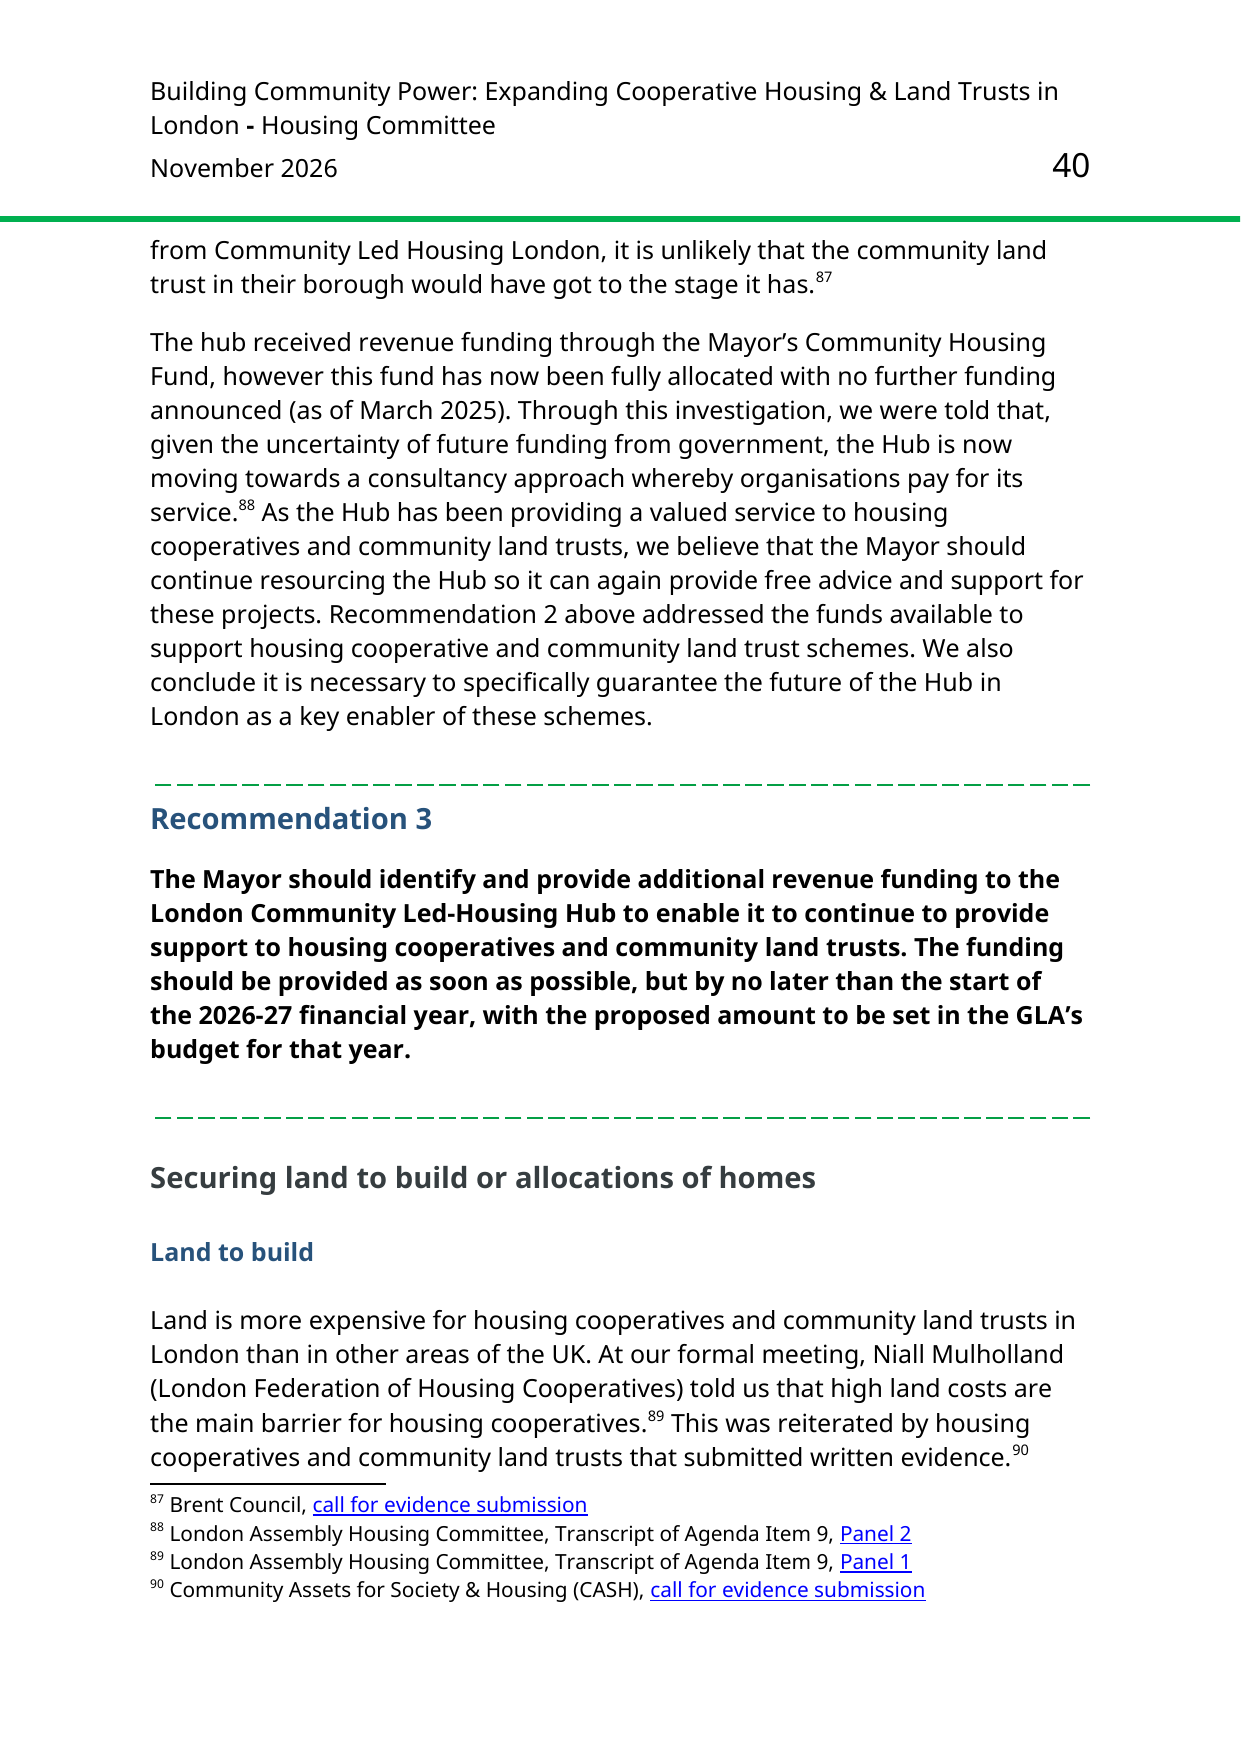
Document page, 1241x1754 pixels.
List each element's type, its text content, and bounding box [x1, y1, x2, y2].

subtitle Recommendation 3 [150, 798, 1090, 838]
text The Mayor should identify and provide additional revenue funding to the London Community Led-Housing Hub to enable it to continue to provide support to housing cooperatives and community land trusts. The funding should be provided as soon as possible, but by no later than the start of the 2026-27 financial year, with the proposed amount to be set in the GLA’s budget for that year. [150, 862, 1090, 1066]
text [150, 1303, 1090, 1473]
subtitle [150, 233, 1090, 301]
subtitle Land to build [150, 1235, 1090, 1269]
text The hub received revenue funding through the Mayor’s Community Housing Fund, however this fund has now been fully allocated with no further funding announced (as of March 2025). Through this investigation, we were told that, given the uncertainty of future funding from government, the Hub is now moving towards a consultancy approach whereby organisations pay for its service. As the Hub has been providing a valued service to housing cooperatives and community land trusts, we believe that the Mayor should continue resourcing the Hub so it can again provide free advice and support for these projects. Recommendation 2 above addressed the funds available to support housing cooperative and community land trust schemes. We also conclude it is necessary to specifically guarantee the future of the Hub in London as a key enabler of these schemes. [150, 324, 1090, 733]
subtitle Securing land to build or allocations of homes [150, 1157, 1090, 1197]
